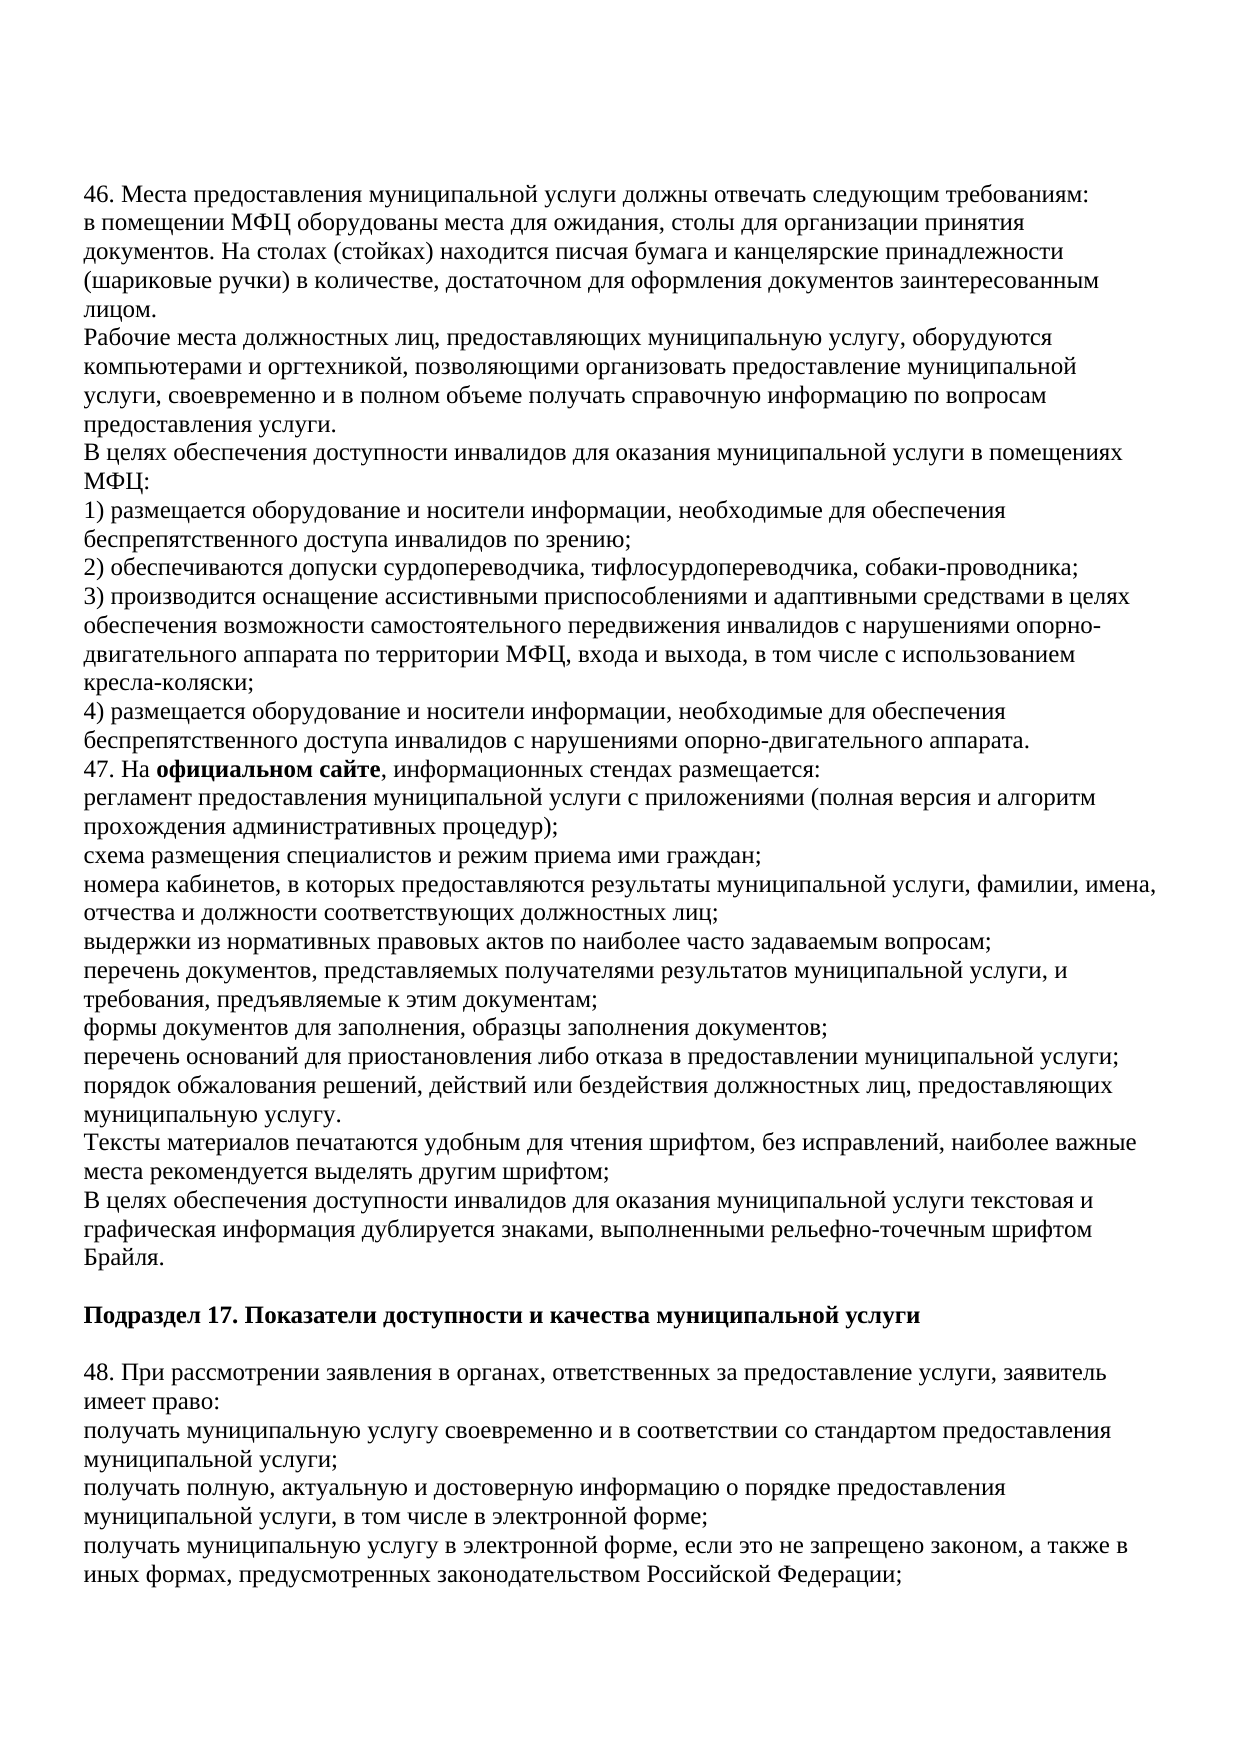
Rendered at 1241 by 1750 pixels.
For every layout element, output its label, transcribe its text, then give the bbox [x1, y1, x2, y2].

text 3) производится оснащение ассистивными приспособлениями и адаптивными средствами в целях обеспечения возможности самостоятельного передвижения инвалидов с нарушениями опорно-двигательного аппарата по территории МФЦ, входа и выхода, в том числе с использованием кресла-коляски; [83, 581, 1157, 696]
text получать муниципальную услугу в электронной форме, если это не запрещено законом, а также в иных формах, предусмотренных законодательством Российской Федерации; [83, 1530, 1157, 1587]
text перечень оснований для приостановления либо отказа в предоставлении муниципальной услуги; [83, 1041, 1157, 1070]
text получать полную, актуальную и достоверную информацию о порядке предоставления муниципальной услуги, в том числе в электронной форме; [83, 1472, 1157, 1530]
text В целях обеспечения доступности инвалидов для оказания муниципальной услуги в помещениях МФЦ: [83, 437, 1157, 495]
subtitle Подраздел 17. Показатели доступности и качества муниципальной услуги [83, 1300, 1157, 1329]
text выдержки из нормативных правовых актов по наиболее часто задаваемым вопросам; [83, 926, 1157, 955]
text 48. При рассмотрении заявления в органах, ответственных за предоставление услуги, заявитель имеет право: [83, 1357, 1157, 1415]
text перечень документов, представляемых получателями результатов муниципальной услуги, и требования, предъявляемые к этим документам; [83, 955, 1157, 1012]
text 1) размещается оборудование и носители информации, необходимые для обеспечения беспрепятственного доступа инвалидов по зрению; [83, 495, 1157, 552]
text 47. На официальном сайте, информационных стендах размещается: [83, 754, 1157, 782]
text 46. Места предоставления муниципальной услуги должны отвечать следующим требованиям: [83, 179, 1157, 207]
text получать муниципальную услугу своевременно и в соответствии со стандартом предоставления муниципальной услуги; [83, 1415, 1157, 1472]
text номера кабинетов, в которых предоставляются результаты муниципальной услуги, фамилии, имена, отчества и должности соответствующих должностных лиц; [83, 869, 1157, 926]
text формы документов для заполнения, образцы заполнения документов; [83, 1012, 1157, 1041]
text порядок обжалования решений, действий или бездействия должностных лиц, предоставляющих муниципальную услугу. [83, 1070, 1157, 1127]
text 4) размещается оборудование и носители информации, необходимые для обеспечения беспрепятственного доступа инвалидов с нарушениями опорно-двигательного аппарата. [83, 696, 1157, 754]
text в помещении МФЦ оборудованы места для ожидания, столы для организации принятия документов. На столах (стойках) находится писчая бумага и канцелярские принадлежности (шариковые ручки) в количестве, достаточном для оформления документов заинтересованным лицом. [83, 207, 1157, 322]
text В целях обеспечения доступности инвалидов для оказания муниципальной услуги текстовая и графическая информация дублируется знаками, выполненными рельефно-точечным шрифтом Брайля. [83, 1185, 1157, 1271]
text регламент предоставления муниципальной услуги с приложениями (полная версия и алгоритм прохождения административных процедур); [83, 782, 1157, 840]
text Рабочие места должностных лиц, предоставляющих муниципальную услугу, оборудуются компьютерами и оргтехникой, позволяющими организовать предоставление муниципальной услуги, своевременно и в полном объеме получать справочную информацию по вопросам предоставления услуги. [83, 322, 1157, 437]
text схема размещения специалистов и режим приема ими граждан; [83, 840, 1157, 869]
text 2) обеспечиваются допуски сурдопереводчика, тифлосурдопереводчика, собаки-проводника; [83, 552, 1157, 581]
text Тексты материалов печатаются удобным для чтения шрифтом, без исправлений, наиболее важные места рекомендуется выделять другим шрифтом; [83, 1127, 1157, 1185]
